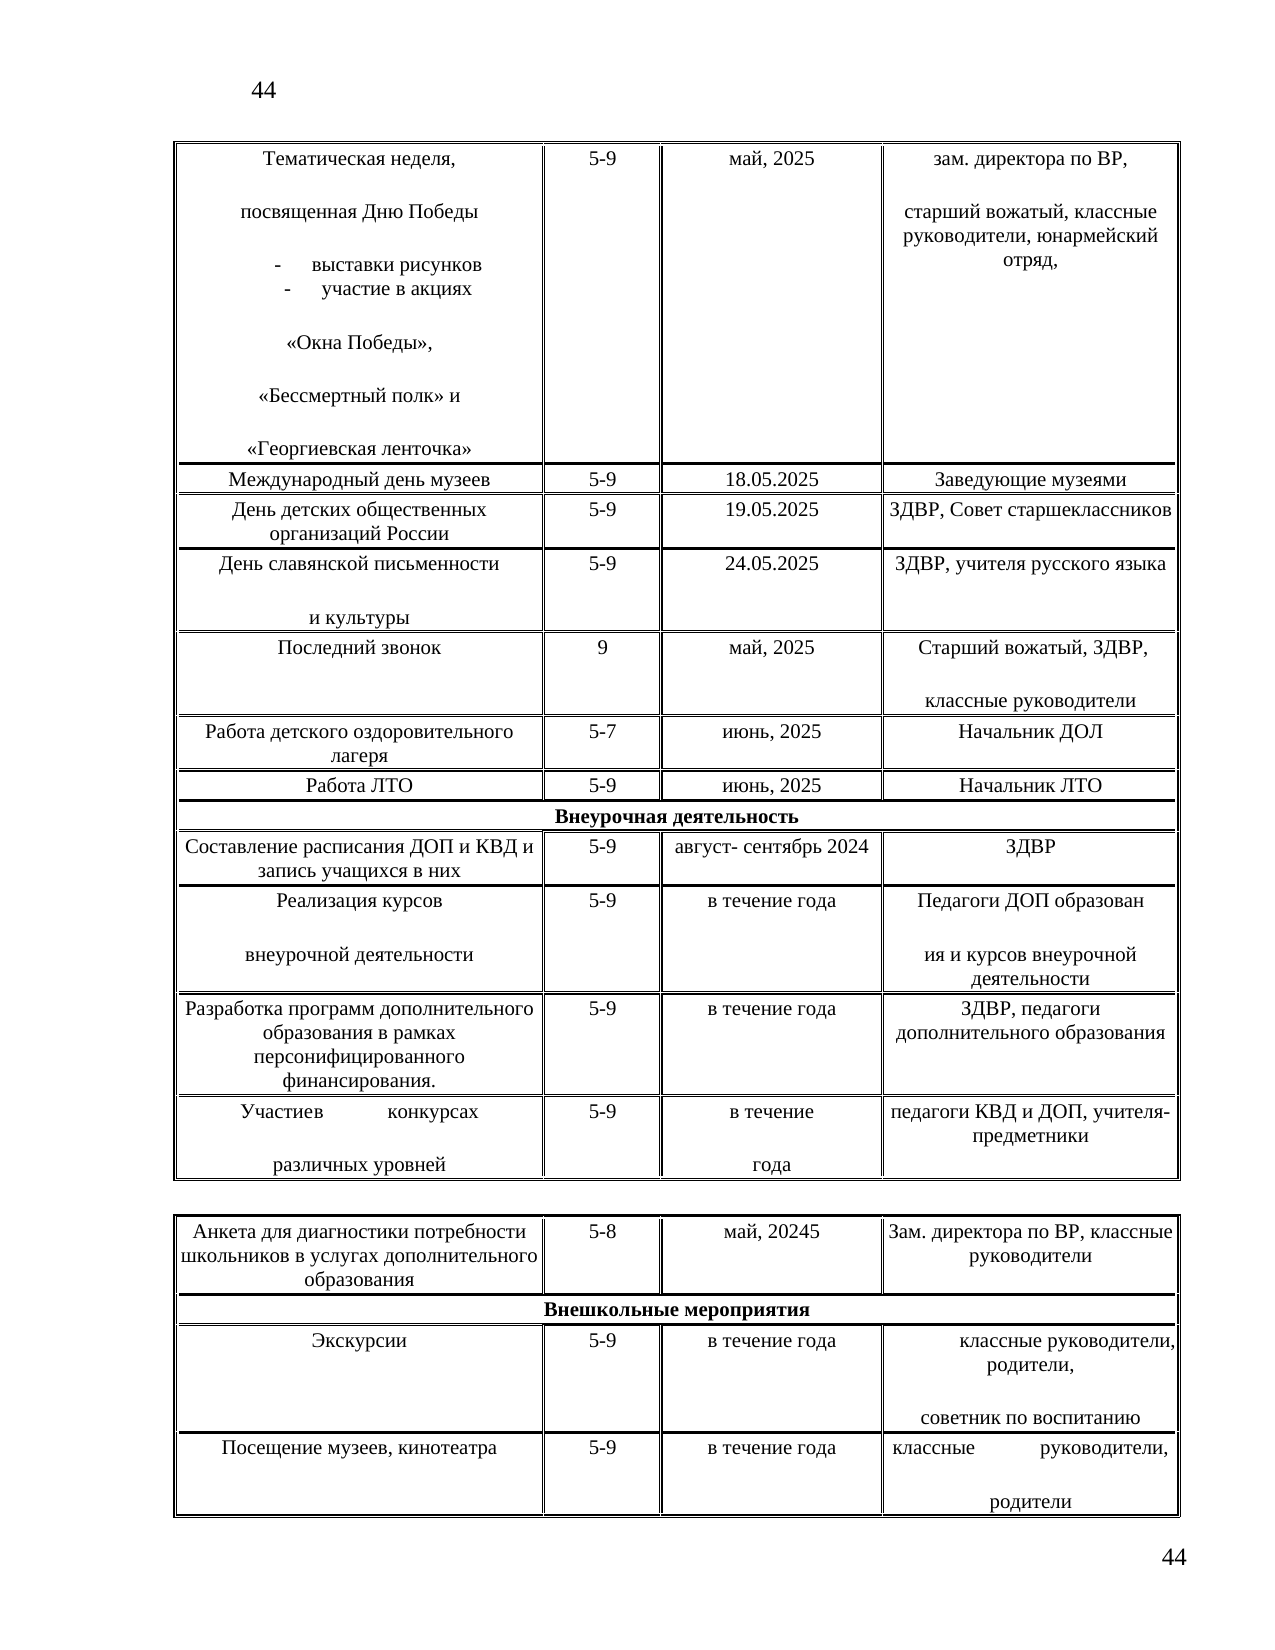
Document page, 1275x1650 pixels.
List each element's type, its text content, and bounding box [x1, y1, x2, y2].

table_cell ЗДВР [884, 829, 1178, 884]
table_cell 5-7 [545, 717, 659, 768]
table_cell ЗДВР, учителя русского языка [884, 547, 1177, 630]
table_cell июнь, 2025 [663, 717, 881, 768]
table_cell 19.05.2025 [663, 495, 881, 547]
table_cell 18.05.2025 [663, 465, 881, 492]
table_cell Реализация курсов внеурочной деятельности [177, 884, 542, 991]
table_cell Педагоги ДОП образован ия и курсов внеурочной деятельности [884, 884, 1177, 991]
table_header май, 20245 [661, 1217, 882, 1292]
table_cell Тематическая неделя, посвященная Дню Победы выставки рисунков участие в акциях «Окна Победы», «Бессмертный полк» и «Георгиевская ленточка» [177, 144, 544, 462]
table_cell Работа детского оздоровительного лагеря [177, 714, 542, 768]
table_cell Заведующие музеями [884, 462, 1177, 492]
table_cell Внеурочная деятельность [177, 799, 1177, 829]
table_cell в течение года [663, 1326, 881, 1431]
table_header 5-8 [544, 1216, 661, 1292]
table_cell 5-9 [545, 887, 659, 991]
table_cell Международный день музеев [177, 462, 542, 492]
table_cell 5-9 [544, 1094, 661, 1178]
table_cell в течение года [663, 995, 881, 1094]
table_cell 5-9 [544, 142, 661, 462]
table_cell классные руководители, родители [883, 1431, 1179, 1514]
table_cell в течение года [661, 1097, 882, 1178]
table_cell июнь, 2025 [663, 772, 881, 799]
table_cell Составление расписания ДОП и КВД и запись учащихся в них [177, 829, 542, 884]
table_cell ЗДВР, Совет старшеклассников [884, 492, 1178, 547]
table_cell педагоги КВД и ДОП, учителя-предметники [883, 1094, 1178, 1178]
table_cell Начальник ДОЛ [884, 714, 1178, 768]
table_cell 5-9 [545, 833, 659, 884]
table_cell ЗДВР, педагоги дополнительного образования [883, 991, 1179, 1094]
table_header Зам. директора по ВР, классные руководители [883, 1217, 1177, 1292]
table_cell 5-9 [544, 1431, 661, 1514]
table_cell Начальник ЛТО [883, 768, 1179, 799]
table_cell Внешкольные мероприятия [175, 1293, 1179, 1323]
table_cell День детских общественных организаций России [177, 492, 542, 547]
table_cell Разработка программ дополнительного образования в рамках персонифицированного финансирования. [175, 991, 544, 1094]
table_cell май, 2025 [661, 144, 882, 462]
table_cell Экскурсии [177, 1323, 542, 1431]
table_cell Работа ЛТО [175, 768, 544, 799]
table_cell зам. директора по ВР, старший вожатый, классные руководители, юнармейский отряд, [883, 144, 1177, 462]
table_cell Последний звонок [177, 630, 542, 714]
table_cell май, 2025 [663, 633, 881, 714]
table_cell 5-9 [545, 465, 659, 492]
table_cell в течение года [663, 887, 881, 991]
table_cell Посещение музеев, кинотеатра [175, 1431, 544, 1514]
table_cell 9 [545, 633, 659, 714]
table_cell 5-9 [545, 1326, 659, 1431]
table_header Анкета для диагностики потребности школьников в услугах дополнительного образования [177, 1217, 544, 1292]
table_cell 5-9 [545, 550, 659, 630]
table_cell август- сентябрь 2024 [663, 833, 881, 884]
table_cell в течение года [661, 1434, 882, 1514]
table_cell 5-9 [545, 995, 659, 1094]
table_cell День славянской письменности и культуры [177, 547, 542, 630]
table_cell 24.05.2025 [663, 550, 881, 630]
table_cell Старший вожатый, ЗДВР, классные руководители [884, 630, 1178, 714]
table_cell классные руководители, родители, советник по воспитанию [884, 1323, 1179, 1431]
table_cell 5-9 [545, 772, 659, 799]
table_cell Участие в конкурсах различных уровней [177, 1094, 544, 1178]
table_cell 5-9 [545, 495, 659, 547]
